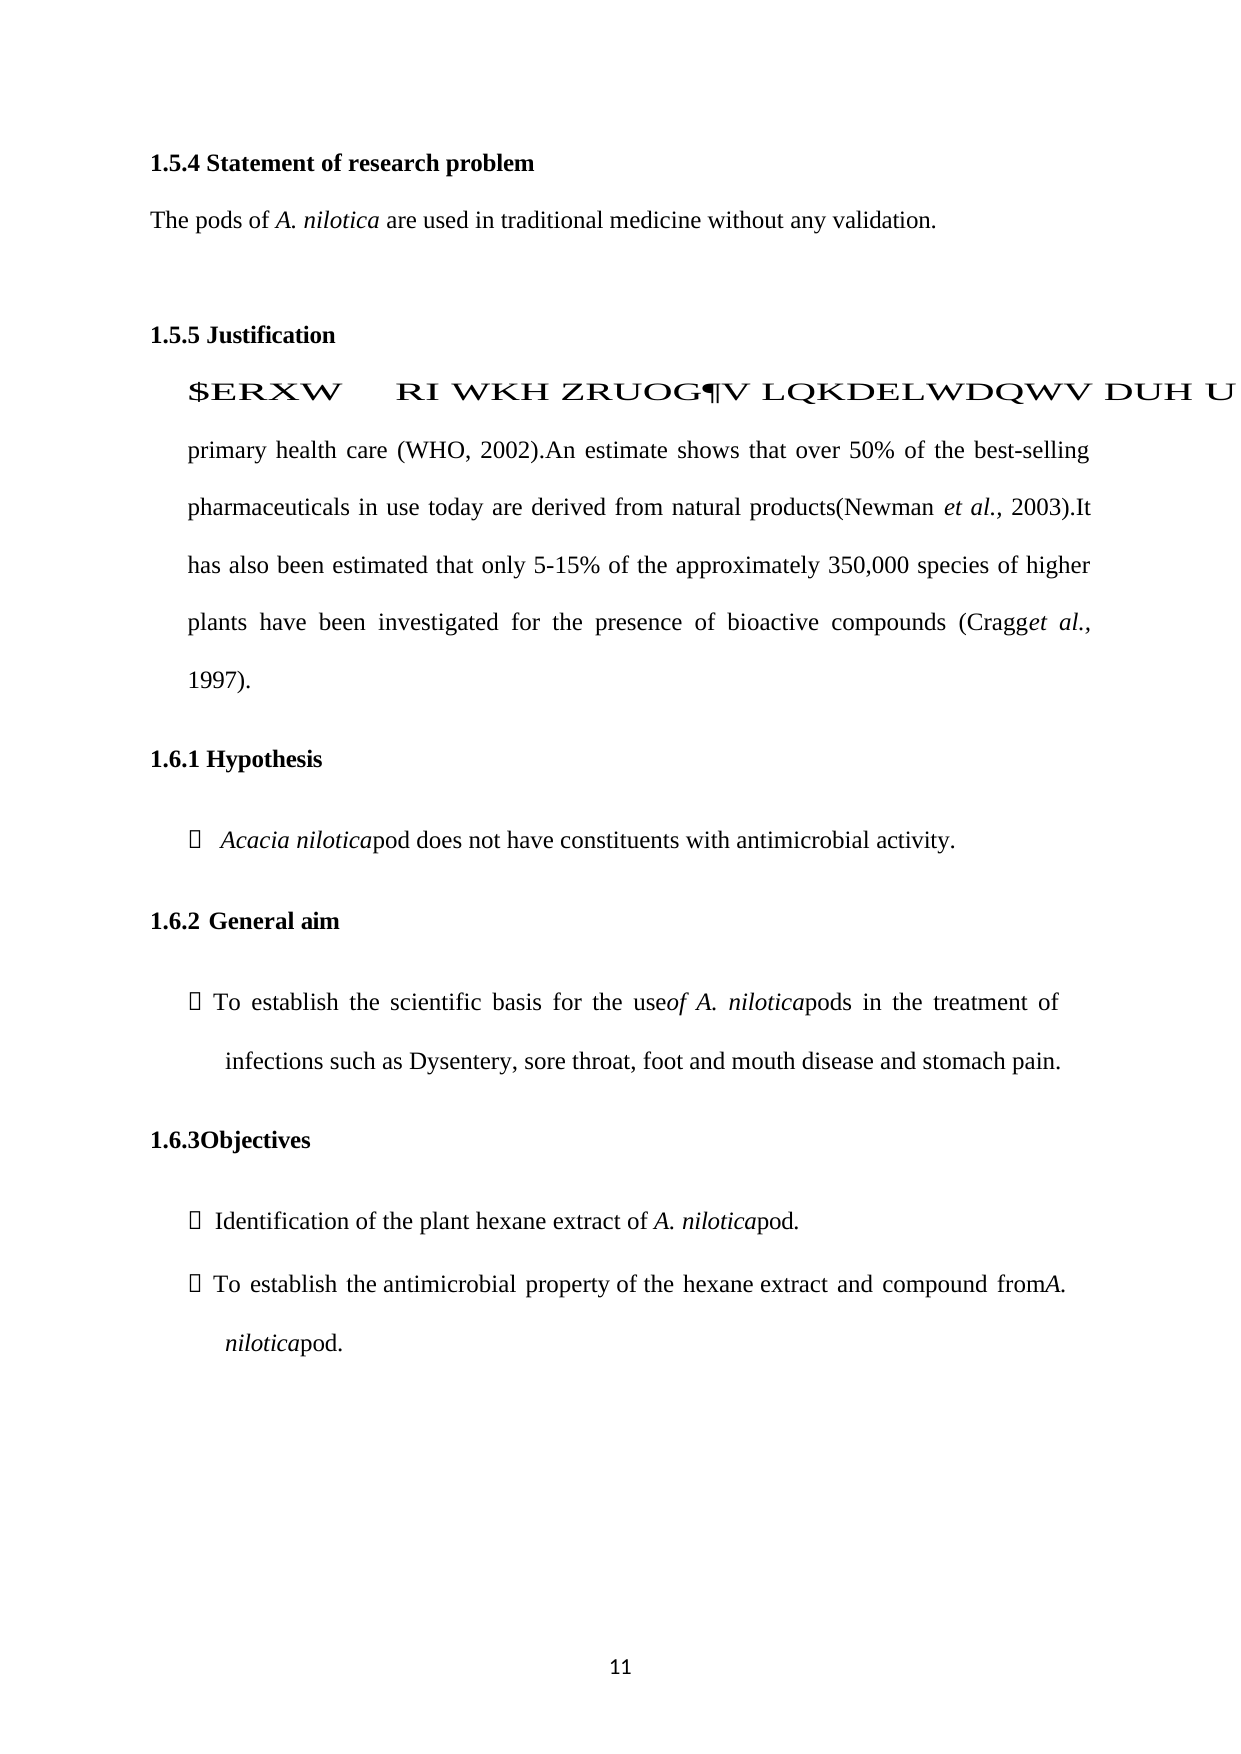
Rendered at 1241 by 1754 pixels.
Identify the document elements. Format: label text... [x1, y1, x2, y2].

subtitle Justification [150, 320, 1240, 349]
text primary health care (WHO, 2002).An estimate shows that over 50% of the best-selling pharmaceuticals in use today are derived from natural products(Newman et al., 2003).It has also been estimated that only 5-15% of the approximately 350,000 species of higher plants have been investigated for the presence of bioactive compounds (Cragget al., 1997). [187, 435, 1091, 693]
subtitle General aim [150, 906, 1240, 935]
text  Identification of the plant hexane extract of A. niloticapod. [187, 1202, 1240, 1237]
subtitle Statement of research problem [150, 148, 1240, 176]
text $ERXW RI WKH ZRUOG¶V LQKDELWDQWV DUH U [187, 377, 1240, 406]
subtitle Hypothesis [150, 744, 1240, 773]
text  To establish the antimicrobial property of the hexane extract and compound fromA. niloticapod. [187, 1265, 1091, 1357]
text  Acacia niloticapod does not have constituents with antimicrobial activity. [187, 822, 1240, 856]
text The pods of A. nilotica are used in traditional medicine without any validation. [150, 205, 1240, 233]
subtitle Objectives [150, 1125, 1240, 1153]
text  To establish the scientific basis for the useof A. niloticapods in the treatment of infections such as Dysentery, sore throat, foot and mouth disease and stomach pain. [187, 983, 1091, 1075]
